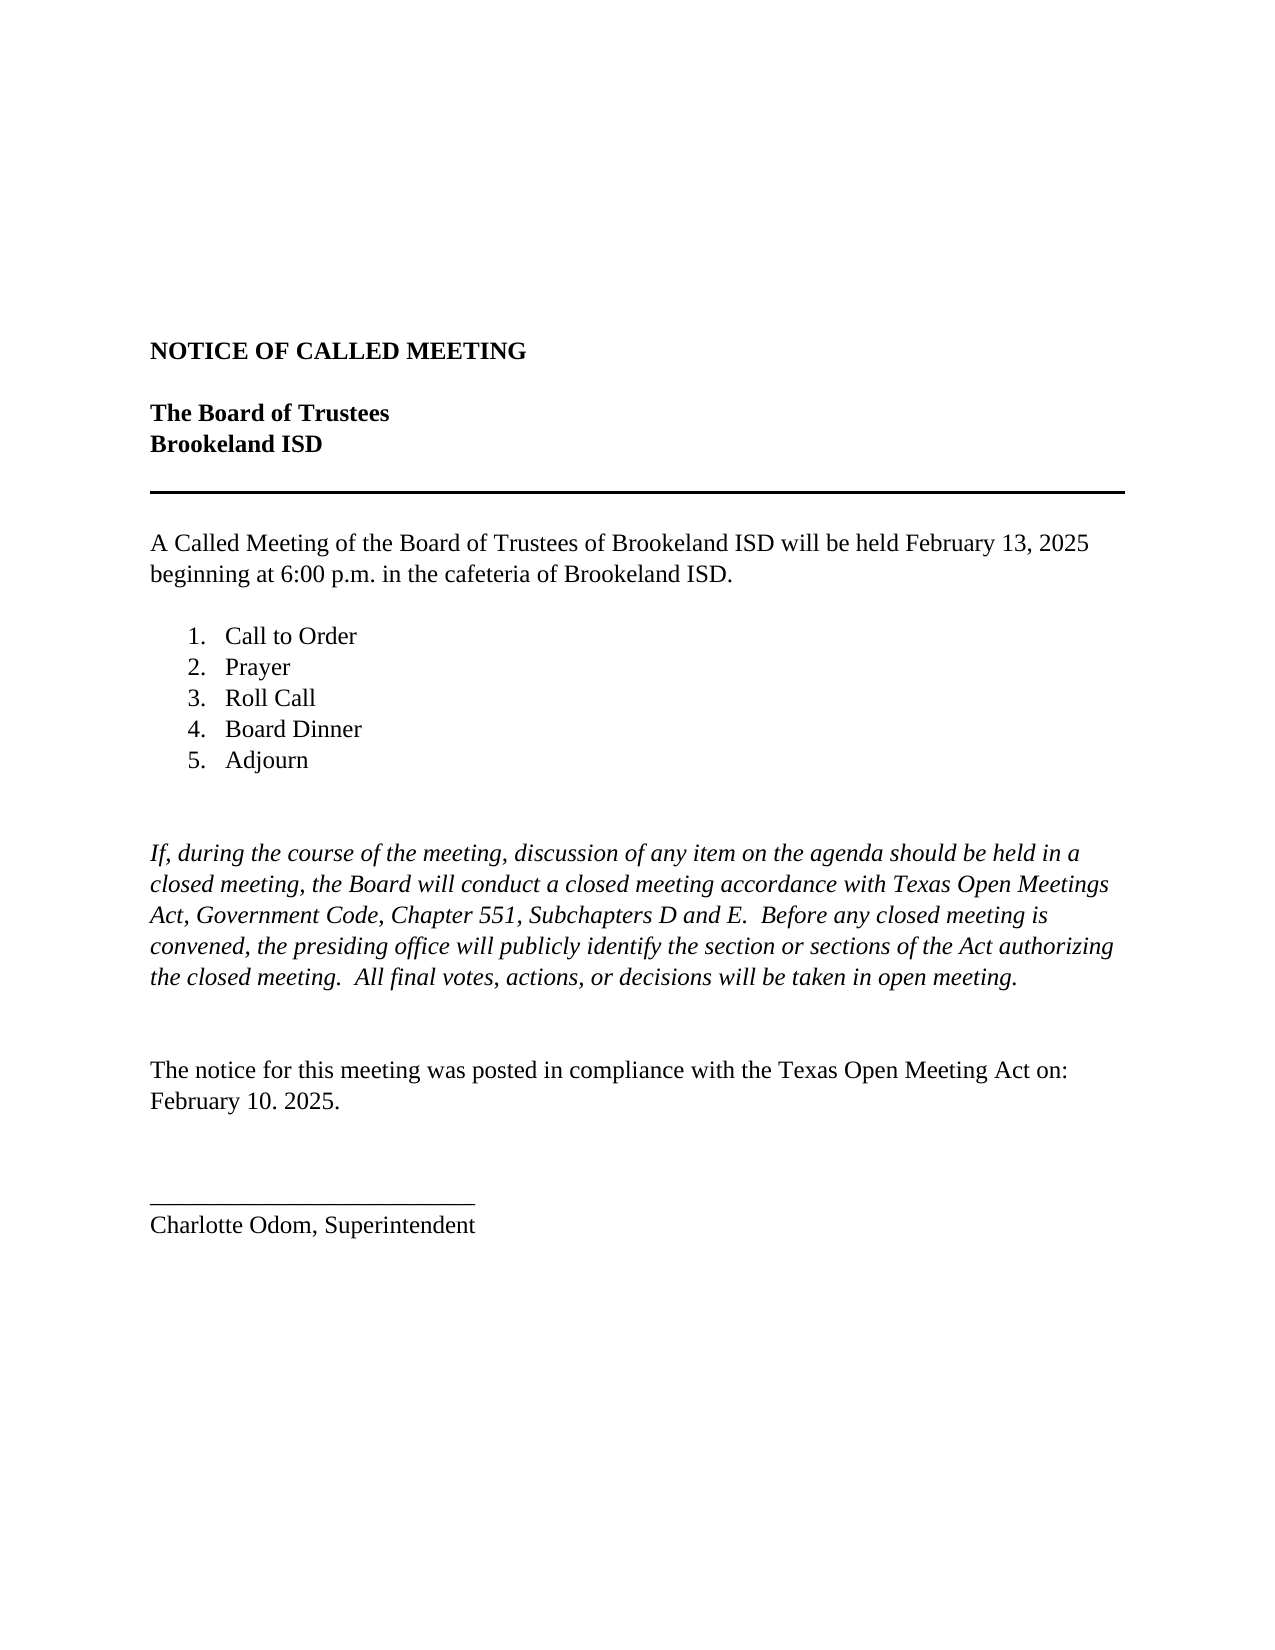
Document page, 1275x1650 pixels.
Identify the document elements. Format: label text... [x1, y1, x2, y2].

text NOTICE OF CALLED MEETING [150, 336, 1125, 365]
text If, during the course of the meeting, discussion of any item on the agenda should be held in a closed meeting, the Board will conduct a closed meeting accordance with Texas Open Meetings Act, Government Code, Chapter 551, Subchapters D and E. Before any closed meeting is convened, the presiding office will publicly identify the section or sections of the Act authorizing the closed meeting. All final votes, actions, or decisions will be taken in open meeting. [150, 838, 1125, 991]
list Board Dinner [187, 714, 1125, 743]
list Adjourn [187, 745, 1125, 774]
text The notice for this meeting was posted in compliance with the Texas Open Meeting Act on: [150, 1055, 1125, 1084]
text A Called Meeting of the Board of Trustees of Brookeland ISD will be held February 13, 2025 beginning at 6:00 p.m. in the cafeteria of Brookeland ISD. [150, 528, 1125, 587]
list Call to Order [187, 621, 1125, 649]
text Charlotte Odom, Superintendent [150, 1211, 1125, 1239]
text Brookeland ISD [150, 429, 1125, 458]
text February 10. 2025. [150, 1086, 1125, 1115]
text __________________________ [150, 1179, 1125, 1208]
list Prayer [187, 652, 1125, 681]
text The Board of Trustees [150, 398, 1125, 427]
list Roll Call [187, 683, 1125, 712]
